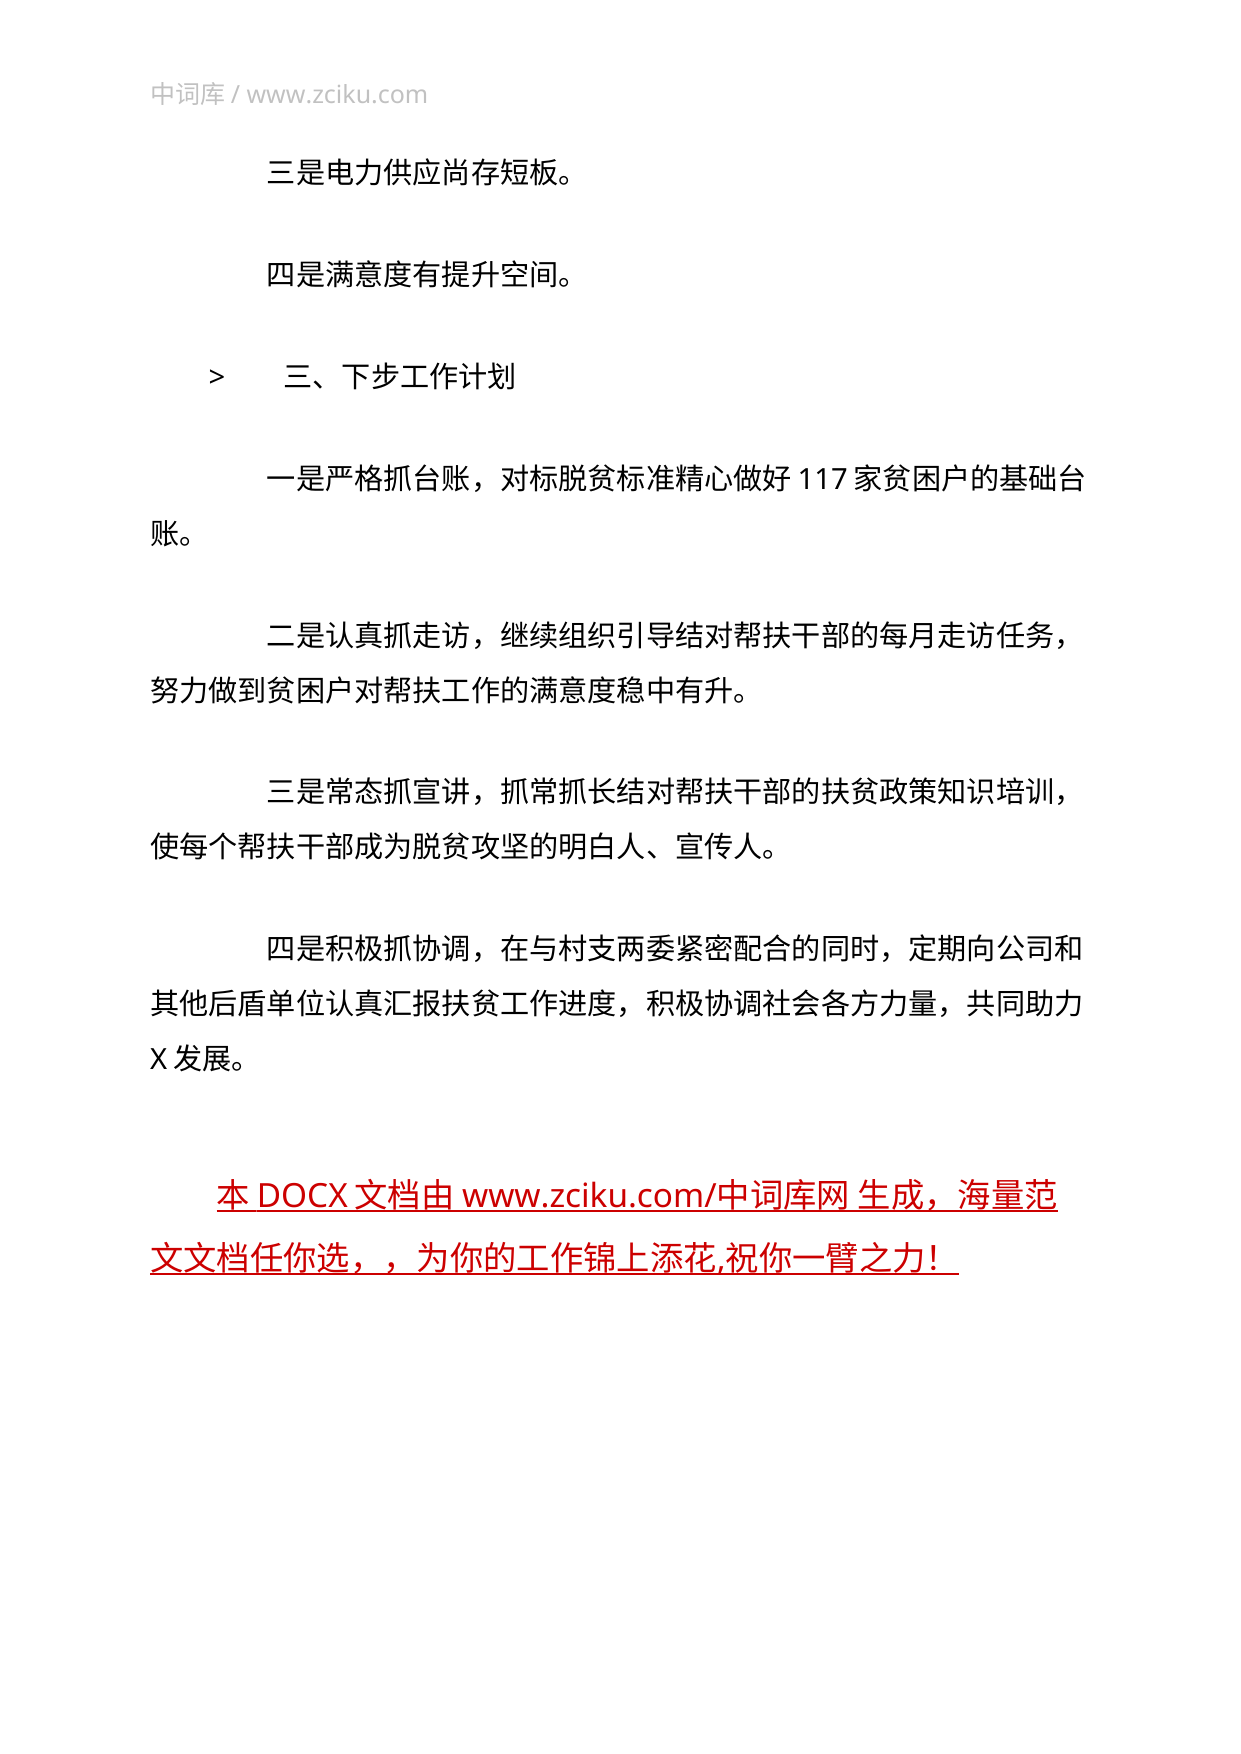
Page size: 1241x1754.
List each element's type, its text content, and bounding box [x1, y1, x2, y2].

text > 三、下步工作计划 [150, 353, 1090, 396]
text 二是认真抓走访，继续组织引导结对帮扶干部的每月走访任务，努力做到贫困户对帮扶工作的满意度稳中有升。 [150, 612, 1090, 709]
text 三是电力供应尚存短板。 [150, 150, 1090, 192]
text 四是积极抓协调，在与村支两委紧密配合的同时，定期向公司和其他后盾单位认真汇报扶贫工作进度，积极协调社会各方力量，共同助力X发展。 [150, 926, 1090, 1078]
text 四是满意度有提升空间。 [150, 252, 1090, 294]
text 本DOCX文档由 www.zciku.com/中词库网 生成，海量范文文档任你选，，为你的工作锦上添花,祝你一臂之力！ [150, 1169, 1090, 1280]
text 一是严格抓台账，对标脱贫标准精心做好117家贫困户的基础台账。 [150, 456, 1090, 553]
text 三是常态抓宣讲，抓常抓长结对帮扶干部的扶贫政策知识培训，使每个帮扶干部成为脱贫攻坚的明白人、宣传人。 [150, 769, 1090, 866]
